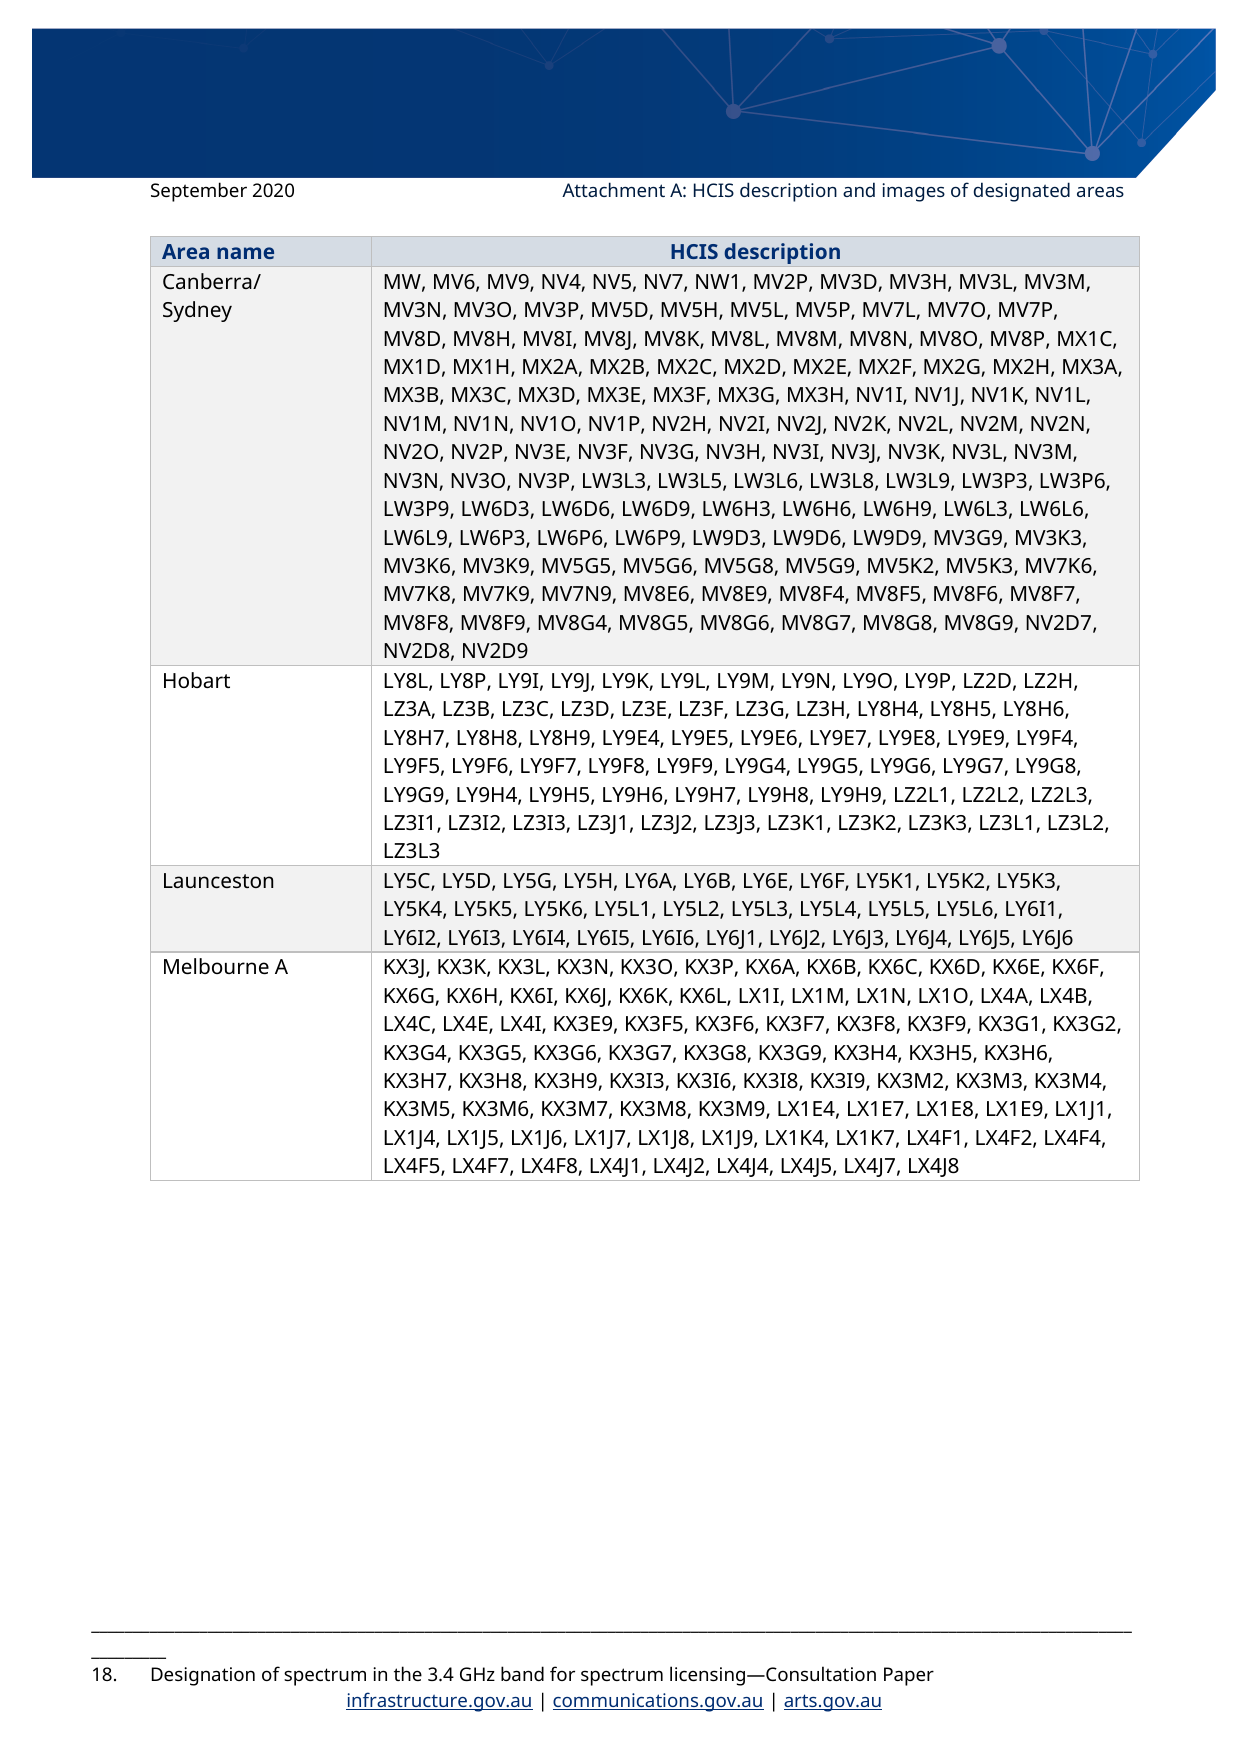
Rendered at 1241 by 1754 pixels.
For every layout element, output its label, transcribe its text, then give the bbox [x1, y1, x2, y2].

table_cell Hobart [151, 666, 371, 865]
table_cell LY8L, LY8P, LY9I, LY9J, LY9K, LY9L, LY9M, LY9N, LY9O, LY9P, LZ2D, LZ2H, LZ3A, LZ3B, LZ3C, LZ3D, LZ3E, LZ3F, LZ3G, LZ3H, LY8H4, LY8H5, LY8H6, LY8H7, LY8H8, LY8H9, LY9E4, LY9E5, LY9E6, LY9E7, LY9E8, LY9E9, LY9F4, LY9F5, LY9F6, LY9F7, LY9F8, LY9F9, LY9G4, LY9G5, LY9G6, LY9G7, LY9G8, LY9G9, LY9H4, LY9H5, LY9H6, LY9H7, LY9H8, LY9H9, LZ2L1, LZ2L2, LZ2L3, LZ3I1, LZ3I2, LZ3I3, LZ3J1, LZ3J2, LZ3J3, LZ3K1, LZ3K2, LZ3K3, LZ3L1, LZ3L2, LZ3L3 [372, 666, 1139, 865]
table_cell LY5C, LY5D, LY5G, LY5H, LY6A, LY6B, LY6E, LY6F, LY5K1, LY5K2, LY5K3, LY5K4, LY5K5, LY5K6, LY5L1, LY5L2, LY5L3, LY5L4, LY5L5, LY5L6, LY6I1, LY6I2, LY6I3, LY6I4, LY6I5, LY6I6, LY6J1, LY6J2, LY6J3, LY6J4, LY6J5, LY6J6 [372, 866, 1139, 951]
table_cell Melbourne A [151, 953, 371, 1180]
table_cell Launceston [151, 866, 371, 951]
table_cell KX3J, KX3K, KX3L, KX3N, KX3O, KX3P, KX6A, KX6B, KX6C, KX6D, KX6E, KX6F, KX6G, KX6H, KX6I, KX6J, KX6K, KX6L, LX1I, LX1M, LX1N, LX1O, LX4A, LX4B, LX4C, LX4E, LX4I, KX3E9, KX3F5, KX3F6, KX3F7, KX3F8, KX3F9, KX3G1, KX3G2, KX3G4, KX3G5, KX3G6, KX3G7, KX3G8, KX3G9, KX3H4, KX3H5, KX3H6, KX3H7, KX3H8, KX3H9, KX3I3, KX3I6, KX3I8, KX3I9, KX3M2, KX3M3, KX3M4, KX3M5, KX3M6, KX3M7, KX3M8, KX3M9, LX1E4, LX1E7, LX1E8, LX1E9, LX1J1, LX1J4, LX1J5, LX1J6, LX1J7, LX1J8, LX1J9, LX1K4, LX1K7, LX4F1, LX4F2, LX4F4, LX4F5, LX4F7, LX4F8, LX4J1, LX4J2, LX4J4, LX4J5, LX4J7, LX4J8 [372, 953, 1139, 1180]
table_header Area name [151, 237, 371, 266]
table_header HCIS description [372, 237, 1139, 266]
picture [2, 0, 1241, 178]
table_cell MW, MV6, MV9, NV4, NV5, NV7, NW1, MV2P, MV3D, MV3H, MV3L, MV3M, MV3N, MV3O, MV3P, MV5D, MV5H, MV5L, MV5P, MV7L, MV7O, MV7P, MV8D, MV8H, MV8I, MV8J, MV8K, MV8L, MV8M, MV8N, MV8O, MV8P, MX1C, MX1D, MX1H, MX2A, MX2B, MX2C, MX2D, MX2E, MX2F, MX2G, MX2H, MX3A, MX3B, MX3C, MX3D, MX3E, MX3F, MX3G, MX3H, NV1I, NV1J, NV1K, NV1L, NV1M, NV1N, NV1O, NV1P, NV2H, NV2I, NV2J, NV2K, NV2L, NV2M, NV2N, NV2O, NV2P, NV3E, NV3F, NV3G, NV3H, NV3I, NV3J, NV3K, NV3L, NV3M, NV3N, NV3O, NV3P, LW3L3, LW3L5, LW3L6, LW3L8, LW3L9, LW3P3, LW3P6, LW3P9, LW6D3, LW6D6, LW6D9, LW6H3, LW6H6, LW6H9, LW6L3, LW6L6, LW6L9, LW6P3, LW6P6, LW6P9, LW9D3, LW9D6, LW9D9, MV3G9, MV3K3, MV3K6, MV3K9, MV5G5, MV5G6, MV5G8, MV5G9, MV5K2, MV5K3, MV7K6, MV7K8, MV7K9, MV7N9, MV8E6, MV8E9, MV8F4, MV8F5, MV8F6, MV8F7, MV8F8, MV8F9, MV8G4, MV8G5, MV8G6, MV8G7, MV8G8, MV8G9, NV2D7, NV2D8, NV2D9 [372, 267, 1139, 665]
table_cell Canberra/ Sydney [151, 267, 371, 665]
